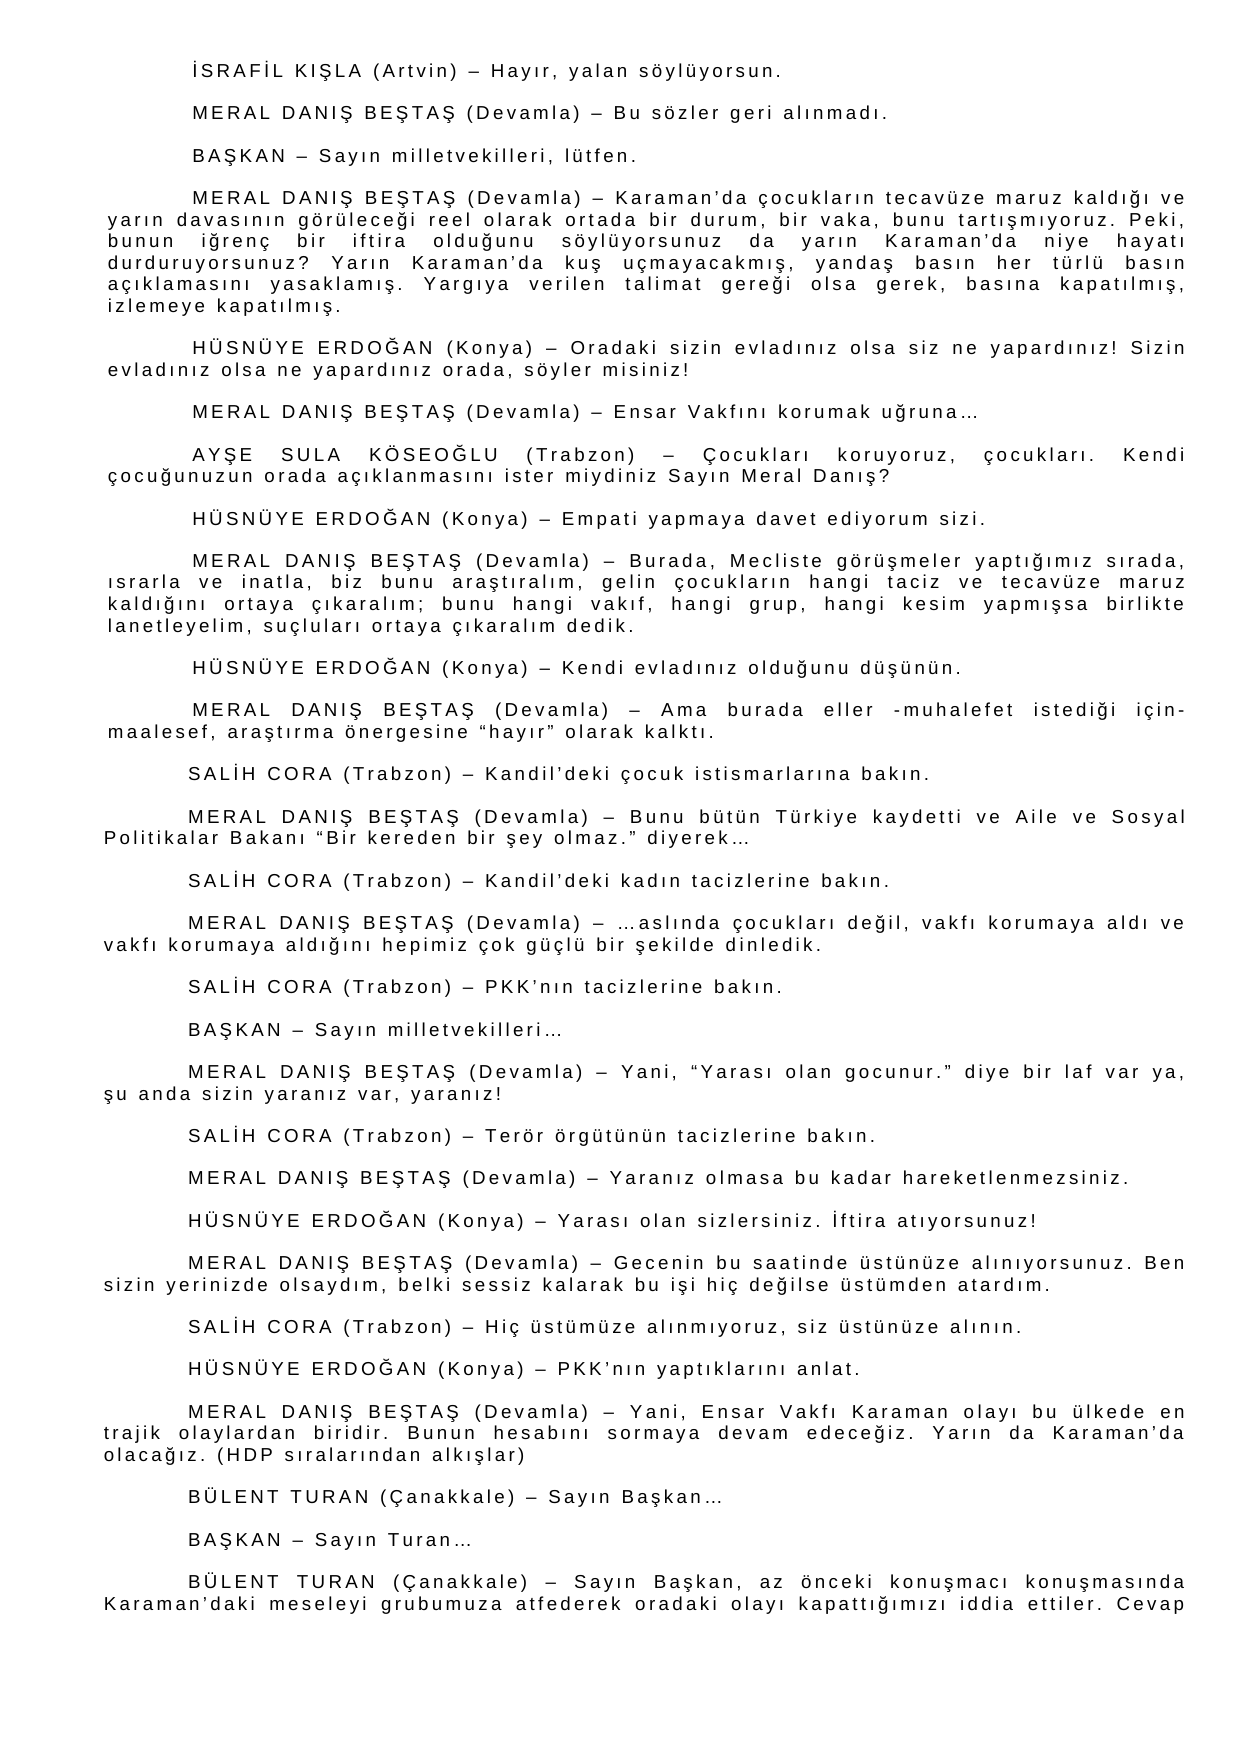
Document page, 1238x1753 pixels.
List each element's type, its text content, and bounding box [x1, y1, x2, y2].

text AYŞE SULA KÖSEOĞLU (Trabzon) – Çocukları koruyoruz, çocukları. Kendi çocuğunuzun orada açıklanmasını ister miydiniz Sayın Meral Danış? [108, 443, 1186, 487]
text İSRAFİL KIŞLA (Artvin) – Hayır, yalan söylüyorsun. [108, 60, 1186, 81]
text HÜSNÜYE ERDOĞAN (Konya) – PKK’nın yaptıklarını anlat. [103, 1358, 1186, 1380]
text MERAL DANIŞ BEŞTAŞ (Devamla) – Yani, Ensar Vakfı Karaman olayı bu ülkede en trajik olaylardan biridir. Bunun hesabını sormaya devam edeceğiz. Yarın da Karaman’da olacağız. (HDP sıralarından alkışlar) [103, 1401, 1186, 1465]
text SALİH CORA (Trabzon) – Kandil’deki çocuk istismarlarına bakın. [103, 763, 1186, 785]
text MERAL DANIŞ BEŞTAŞ (Devamla) – Yani, “Yarası olan gocunur.” diye bir laf var ya, şu anda sizin yaranız var, yaranız! [103, 1061, 1186, 1104]
text HÜSNÜYE ERDOĞAN (Konya) – Oradaki sizin evladınız olsa siz ne yapardınız! Sizin evladınız olsa ne yapardınız orada, söyler misiniz! [108, 337, 1186, 380]
text MERAL DANIŞ BEŞTAŞ (Devamla) – Yaranız olmasa bu kadar hareketlenmezsiniz. [103, 1167, 1186, 1189]
text MERAL DANIŞ BEŞTAŞ (Devamla) – Ama burada eller -muhalefet istediği için- maalesef, araştırma önergesine “hayır” olarak kalktı. [108, 699, 1186, 742]
text SALİH CORA (Trabzon) – PKK’nın tacizlerine bakın. [103, 976, 1186, 997]
text MERAL DANIŞ BEŞTAŞ (Devamla) – Burada, Mecliste görüşmeler yaptığımız sırada, ısrarla ve inatla, biz bunu araştıralım, gelin çocukların hangi taciz ve tecavüze maruz kaldığını ortaya çıkaralım; bunu hangi vakıf, hangi grup, hangi kesim yapmışsa birlikte lanetleyelim, suçluları ortaya çıkaralım dedik. [108, 550, 1186, 636]
text HÜSNÜYE ERDOĞAN (Konya) – Empati yapmaya davet ediyorum sizi. [108, 507, 1186, 529]
text SALİH CORA (Trabzon) – Kandil’deki kadın tacizlerine bakın. [103, 869, 1186, 891]
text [103, 1571, 1186, 1614]
text MERAL DANIŞ BEŞTAŞ (Devamla) – …aslında çocukları değil, vakfı korumaya aldı ve vakfı korumaya aldığını hepimiz çok güçlü bir şekilde dinledik. [103, 912, 1186, 955]
text SALİH CORA (Trabzon) – Terör örgütünün tacizlerine bakın. [103, 1125, 1186, 1146]
text BAŞKAN – Sayın milletvekilleri… [103, 1018, 1186, 1040]
text BAŞKAN – Sayın Turan… [103, 1528, 1186, 1550]
text HÜSNÜYE ERDOĞAN (Konya) – Kendi evladınız olduğunu düşünün. [108, 657, 1186, 678]
text MERAL DANIŞ BEŞTAŞ (Devamla) – Karaman’da çocukların tecavüze maruz kaldığı ve yarın davasının görüleceği reel olarak ortada bir durum, bir vaka, bunu tartışmıyoruz. Peki, bunun iğrenç bir iftira olduğunu söylüyorsunuz da yarın Karaman’da niye hayatı durduruyorsunuz? Yarın Karaman’da kuş uçmayacakmış, yandaş basın her türlü basın açıklamasını yasaklamış. Yargıya verilen talimat gereği olsa gerek, basına kapatılmış, izlemeye kapatılmış. [108, 187, 1186, 316]
text SALİH CORA (Trabzon) – Hiç üstümüze alınmıyoruz, siz üstünüze alının. [103, 1316, 1186, 1337]
text BÜLENT TURAN (Çanakkale) – Sayın Başkan… [103, 1486, 1186, 1508]
text MERAL DANIŞ BEŞTAŞ (Devamla) – Bu sözler geri alınmadı. [108, 102, 1186, 124]
text HÜSNÜYE ERDOĞAN (Konya) – Yarası olan sizlersiniz. İftira atıyorsunuz! [103, 1209, 1186, 1231]
text MERAL DANIŞ BEŞTAŞ (Devamla) – Gecenin bu saatinde üstünüze alınıyorsunuz. Ben sizin yerinizde olsaydım, belki sessiz kalarak bu işi hiç değilse üstümden atardım. [103, 1252, 1186, 1295]
text BAŞKAN – Sayın milletvekilleri, lütfen. [108, 144, 1186, 166]
text MERAL DANIŞ BEŞTAŞ (Devamla) – Bunu bütün Türkiye kaydetti ve Aile ve Sosyal Politikalar Bakanı “Bir kereden bir şey olmaz.” diyerek… [103, 806, 1186, 849]
text MERAL DANIŞ BEŞTAŞ (Devamla) – Ensar Vakfını korumak uğruna… [108, 401, 1186, 423]
